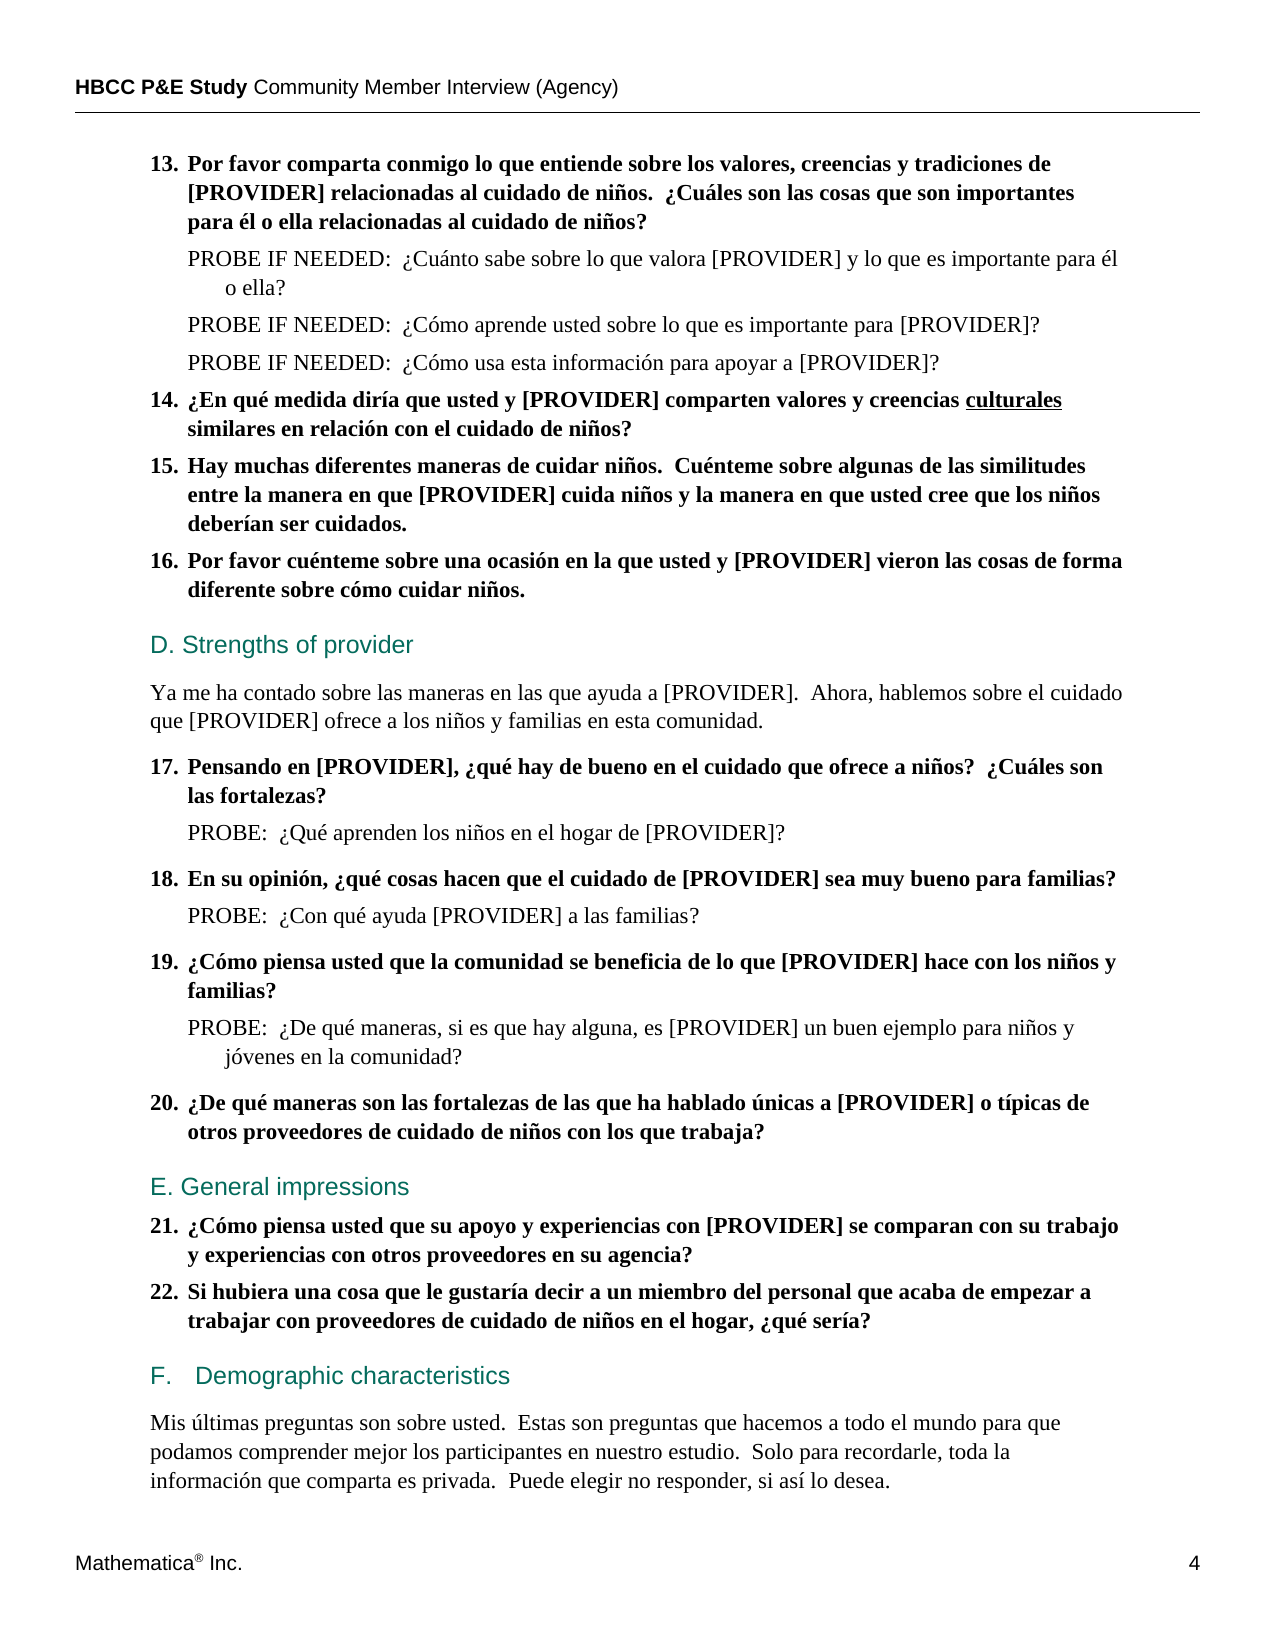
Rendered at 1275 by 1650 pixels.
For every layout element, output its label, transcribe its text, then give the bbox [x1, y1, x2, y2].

list Por favor cuénteme sobre una ocasión en la que usted y [PROVIDER] vieron las cosas de forma diferente sobre cómo cuidar niños. [150, 547, 1125, 603]
text F. Demographic characteristics [150, 1361, 1125, 1389]
text D. Strengths of provider [150, 630, 1125, 659]
list Hay muchas diferentes maneras de cuidar niños. Cuénteme sobre algunas de las similitudes entre la manera en que [PROVIDER] cuida niños y la manera en que usted cree que los niños deberían ser cuidados. [150, 452, 1125, 537]
list Por favor comparta conmigo lo que entiende sobre los valores, creencias y tradiciones de [PROVIDER] relacionadas al cuidado de niños. ¿Cuáles son las cosas que son importantes para él o ella relacionadas al cuidado de niños? [150, 150, 1125, 234]
text Mis últimas preguntas son sobre usted. Estas son preguntas que hacemos a todo el mundo para que podamos comprender mejor los participantes en nuestro estudio. Solo para recordarle, toda la información que comparta es privada. Puede elegir no responder, si así lo desea. [150, 1409, 1125, 1493]
text E. General impressions [150, 1172, 1125, 1201]
list ¿De qué maneras son las fortalezas de las que ha hablado únicas a [PROVIDER] o típicas de otros proveedores de cuidado de niños con los que trabaja? [150, 1089, 1125, 1144]
list PROBE: ¿Con qué ayuda [PROVIDER] a las familias? [187, 902, 1125, 929]
list PROBE IF NEEDED: ¿Cómo usa esta información para apoyar a [PROVIDER]? [187, 349, 1125, 375]
list Si hubiera una cosa que le gustaría decir a un miembro del personal que acaba de empezar a trabajar con proveedores de cuidado de niños en el hogar, ¿qué sería? [150, 1278, 1125, 1333]
list ¿En qué medida diría que usted y [PROVIDER] comparten valores y creencias culturales similares en relación con el cuidado de niños? [150, 386, 1125, 441]
list PROBE IF NEEDED: ¿Cómo aprende usted sobre lo que es importante para [PROVIDER]? [187, 311, 1125, 338]
list En su opinión, ¿qué cosas hacen que el cuidado de [PROVIDER] sea muy bueno para familias? [150, 865, 1125, 891]
list PROBE IF NEEDED: ¿Cuánto sabe sobre lo que valora [PROVIDER] y lo que es importante para él o ella? [187, 245, 1125, 301]
list ¿Cómo piensa usted que su apoyo y experiencias con [PROVIDER] se comparan con su trabajo y experiencias con otros proveedores en su agencia? [150, 1212, 1125, 1267]
list ¿Cómo piensa usted que la comunidad se beneficia de lo que [PROVIDER] hace con los niños y familias? [150, 948, 1125, 1003]
list Pensando en [PROVIDER], ¿qué hay de bueno en el cuidado que ofrece a niños? ¿Cuáles son las fortalezas? [150, 753, 1125, 808]
text Ya me ha contado sobre las maneras en las que ayuda a [PROVIDER]. Ahora, hablemos sobre el cuidado que [PROVIDER] ofrece a los niños y familias en esta comunidad. [150, 679, 1125, 734]
list PROBE: ¿Qué aprenden los niños en el hogar de [PROVIDER]? [187, 819, 1125, 846]
list PROBE: ¿De qué maneras, si es que hay alguna, es [PROVIDER] un buen ejemplo para niños y jóvenes en la comunidad? [187, 1014, 1125, 1069]
